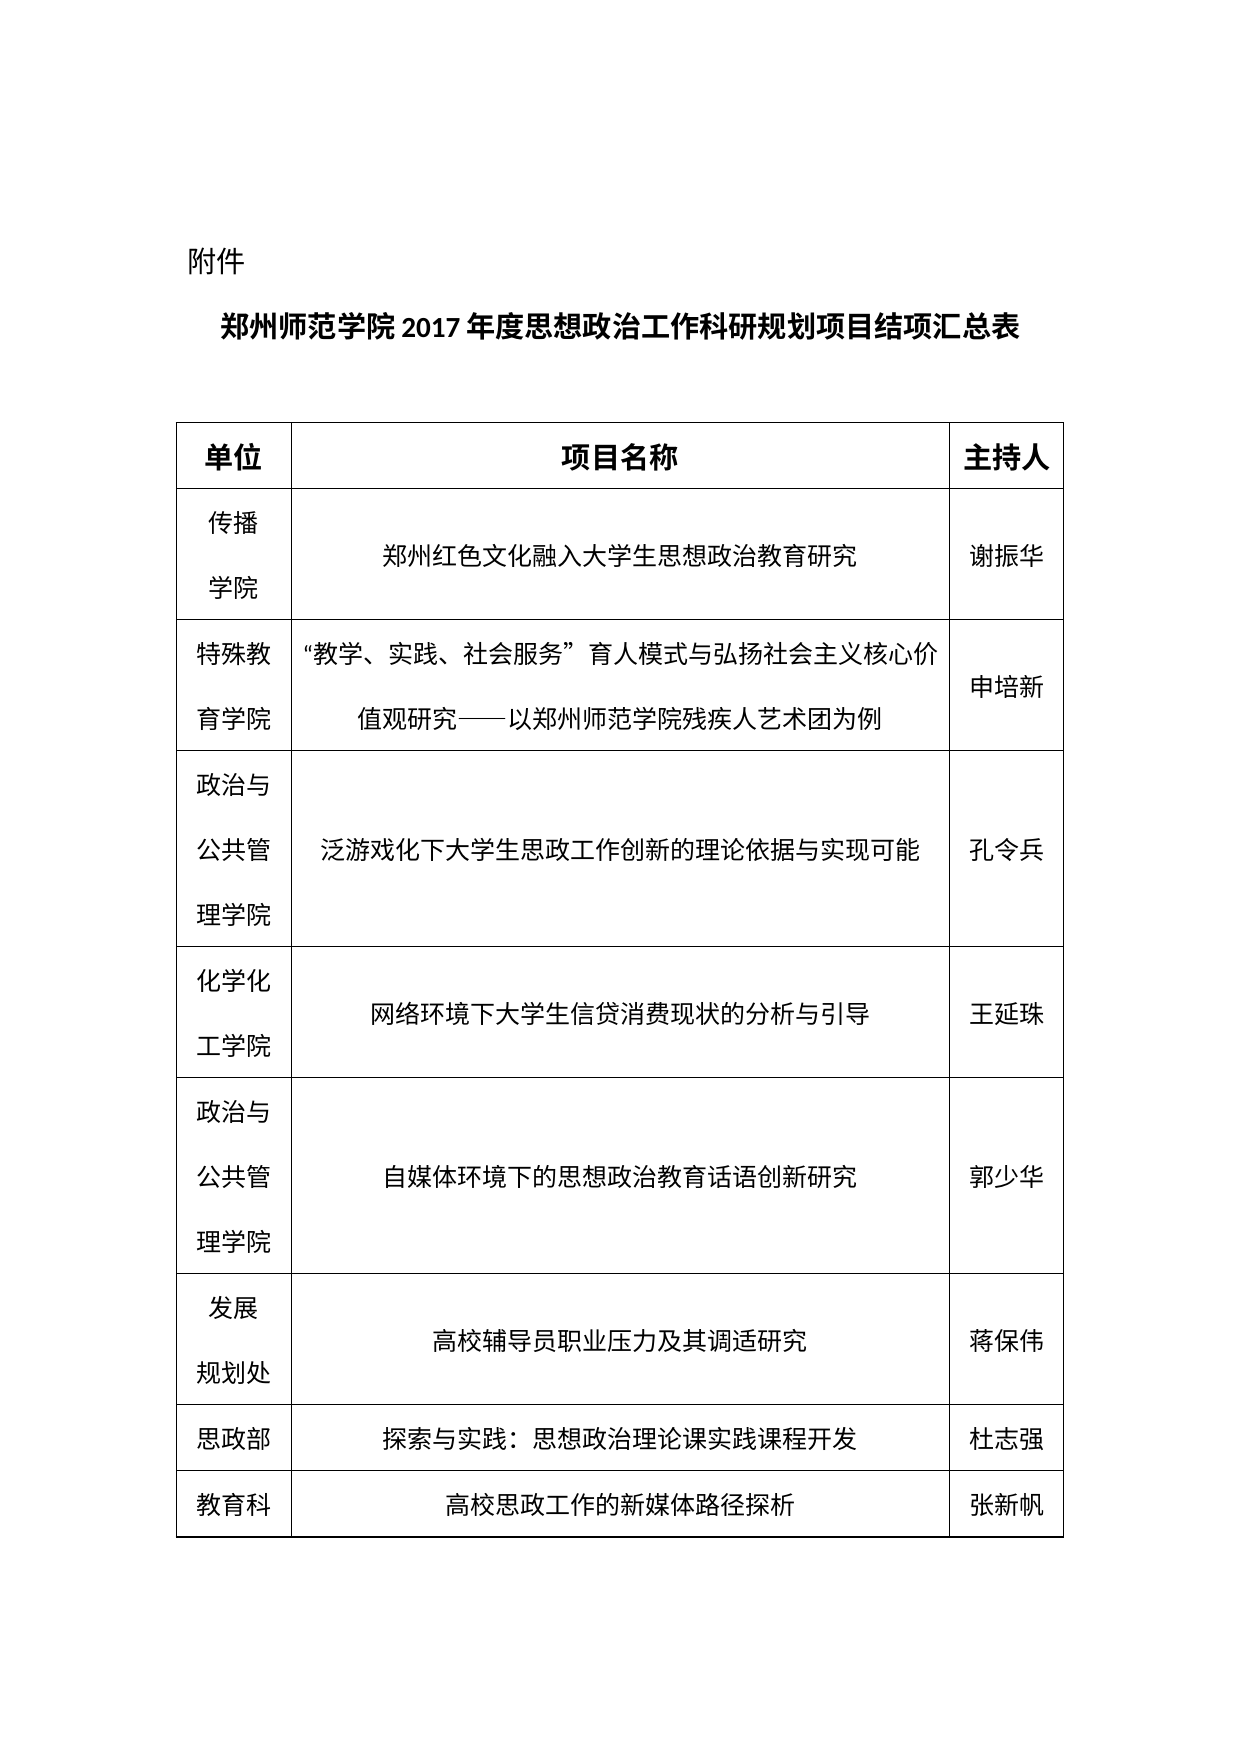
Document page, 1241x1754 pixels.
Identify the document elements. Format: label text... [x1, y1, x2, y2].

table_cell 教育科学学院 [177, 1471, 291, 1536]
table_header 主持人 [950, 423, 1063, 488]
table_cell 网络环境下大学生信贷消费现状的分析与引导 [292, 947, 949, 1077]
table_header 单位 [177, 423, 291, 488]
text 郑州师范学院2017年度思想政治工作科研规划项目结项汇总表 [187, 292, 1053, 357]
table_cell 特殊教育学院 [177, 620, 291, 750]
table_cell 郑州红色文化融入大学生思想政治教育研究 [292, 489, 949, 619]
table_cell 发展 规划处 [177, 1274, 291, 1404]
table_cell 张新帆 [950, 1471, 1063, 1536]
table_cell 化学化工学院 [177, 947, 291, 1077]
table_cell 政治与公共管理学院 [177, 1078, 291, 1273]
table_cell 蒋保伟 [950, 1274, 1063, 1404]
table_cell 探索与实践：思想政治理论课实践课程开发 [292, 1405, 949, 1470]
table_cell 高校思政工作的新媒体路径探析 [292, 1471, 949, 1536]
table_cell 申培新 [950, 620, 1063, 750]
table_cell 政治与公共管理学院 [177, 751, 291, 946]
table_cell 思政部 [177, 1405, 291, 1470]
table_cell 高校辅导员职业压力及其调适研究 [292, 1274, 949, 1404]
table_cell 郭少华 [950, 1078, 1063, 1273]
table_cell 孔令兵 [950, 751, 1063, 946]
table_cell 谢振华 [950, 489, 1063, 619]
table_cell 杜志强 [950, 1405, 1063, 1470]
table_cell 自媒体环境下的思想政治教育话语创新研究 [292, 1078, 949, 1273]
table_cell 传播 学院 [177, 489, 291, 619]
text 附件 [187, 227, 1053, 292]
table_cell 泛游戏化下大学生思政工作创新的理论依据与实现可能 [292, 751, 949, 946]
table_cell “教学、实践、社会服务”育人模式与弘扬社会主义核心价值观研究——以郑州师范学院残疾人艺术团为例 [292, 620, 949, 750]
table_header 项目名称 [292, 423, 949, 488]
table_cell 王延珠 [950, 947, 1063, 1077]
